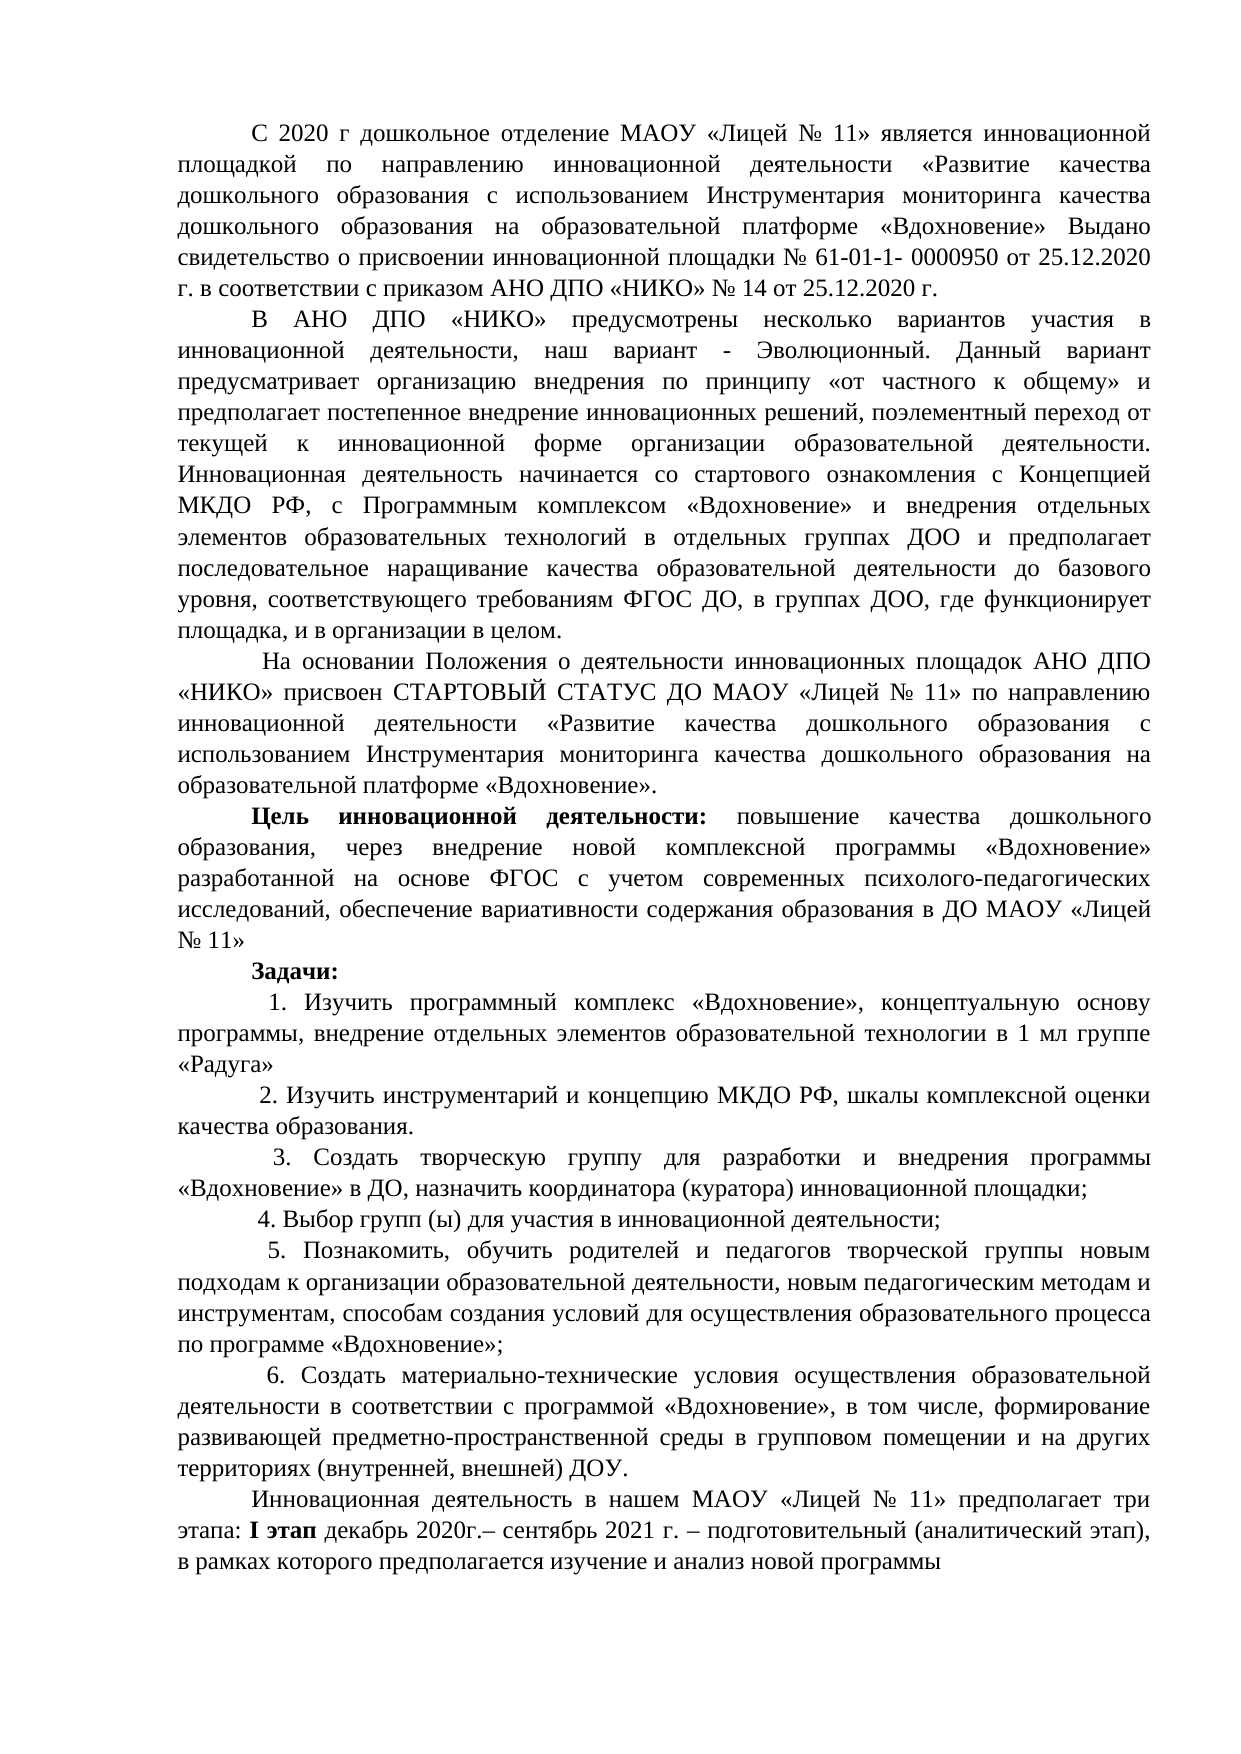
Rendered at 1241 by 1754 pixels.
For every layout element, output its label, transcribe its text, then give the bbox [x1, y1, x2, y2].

text 6. Создать материально-технические условия осуществления образовательной деятельности в соответствии с программой «Вдохновение», в том числе, формирование развивающей предметно-пространственной среды в групповом помещении и на других территориях (внутренней, внешней) ДОУ. [177, 1360, 1152, 1482]
text 3. Создать творческую группу для разработки и внедрения программы «Вдохновение» в ДО, назначить координатора (куратора) инновационной площадки; [177, 1142, 1152, 1202]
text Цель инновационной деятельности: повышение качества дошкольного образования, через внедрение новой комплексной программы «Вдохновение» разработанной на основе ФГОС с учетом современных психолого-педагогических исследований, обеспечение вариативности содержания образования в ДО МАОУ «Лицей № 11» [177, 801, 1152, 954]
text 1. Изучить программный комплекс «Вдохновение», концептуальную основу программы, внедрение отдельных элементов образовательной технологии в 1 мл группе «Радуга» [177, 987, 1152, 1078]
text 2. Изучить инструментарий и концепцию МКДО РФ, шкалы комплексной оценки качества образования. [177, 1080, 1152, 1140]
text Задачи: [177, 956, 1152, 985]
text В АНО ДПО «НИКО» предусмотрены несколько вариантов участия в инновационной деятельности, наш вариант - Эволюционный. Данный вариант предусматривает организацию внедрения по принципу «от частного к общему» и предполагает постепенное внедрение инновационных решений, поэлементный переход от текущей к инновационной форме организации образовательной деятельности. Инновационная деятельность начинается со стартового ознакомления с Концепцией МКДО РФ, с Программным комплексом «Вдохновение» и внедрения отдельных элементов образовательных технологий в отдельных группах ДОО и предполагает последовательное наращивание качества образовательной деятельности до базового уровня, соответствующего требованиям ФГОС ДО, в группах ДОО, где функционирует площадка, и в организации в целом. [177, 304, 1152, 643]
text С 2020 г дошкольное отделение МАОУ «Лицей № 11» является инновационной площадкой по направлению инновационной деятельности «Развитие качества дошкольного образования с использованием Инструментария мониторинга качества дошкольного образования на образовательной платформе «Вдохновение» Выдано свидетельство о присвоении инновационной площадки № 61-01-1- 0000950 от 25.12.2020 г. в соответствии с приказом АНО ДПО «НИКО» № 14 от 25.12.2020 г. [177, 118, 1152, 302]
text 4. Выбор групп (ы) для участия в инновационной деятельности; [177, 1204, 1152, 1233]
text 5. Познакомить, обучить родителей и педагогов творческой группы новым подходам к организации образовательной деятельности, новым педагогическим методам и инструментам, способам создания условий для осуществления образовательного процесса по программе «Вдохновение»; [177, 1236, 1152, 1357]
text На основании Положения о деятельности инновационных площадок АНО ДПО «НИКО» присвоен СТАРТОВЫЙ СТАТУС ДО МАОУ «Лицей № 11» по направлению инновационной деятельности «Развитие качества дошкольного образования с использованием Инструментария мониторинга качества дошкольного образования на образовательной платформе «Вдохновение». [177, 646, 1152, 799]
text Инновационная деятельность в нашем МАОУ «Лицей № 11» предполагает три этапа: I этап декабрь 2020г.– сентябрь 2021 г. – подготовительный (аналитический этап), в рамках которого предполагается изучение и анализ новой программы [177, 1484, 1152, 1575]
